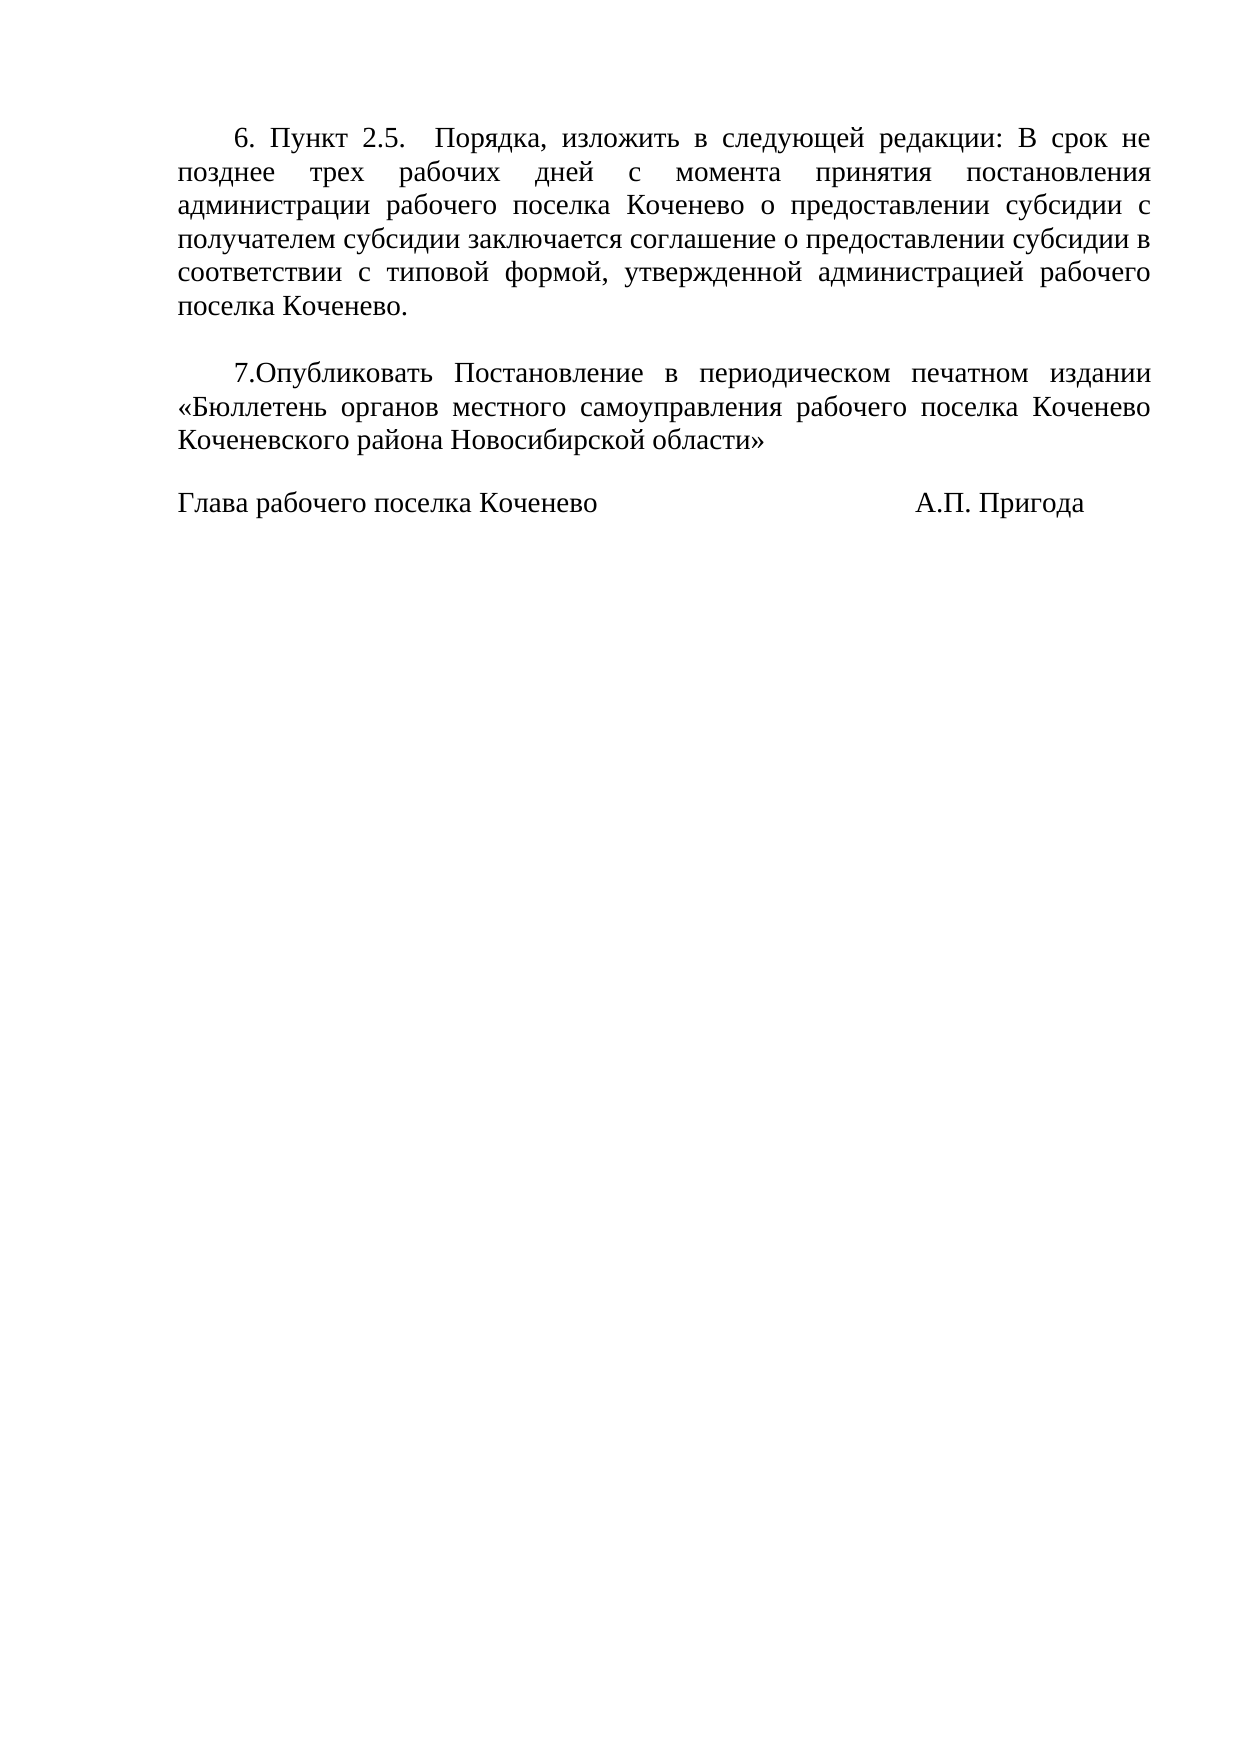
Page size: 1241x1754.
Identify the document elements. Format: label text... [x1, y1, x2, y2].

text Глава рабочего поселка Коченево А.П. Пригода [177, 485, 1152, 518]
text 7.Опубликовать Постановление в периодическом печатном издании «Бюллетень органов местного самоуправления рабочего поселка Коченево Коченевского района Новосибирской области» [177, 355, 1152, 456]
text 6. Пункт 2.5. Порядка, изложить в следующей редакции: В срок не позднее трех рабочих дней с момента принятия постановления администрации рабочего поселка Коченево о предоставлении субсидии с получателем субсидии заключается соглашение о предоставлении субсидии в соответствии с типовой формой, утвержденной администрацией рабочего поселка Коченево. [177, 120, 1152, 322]
